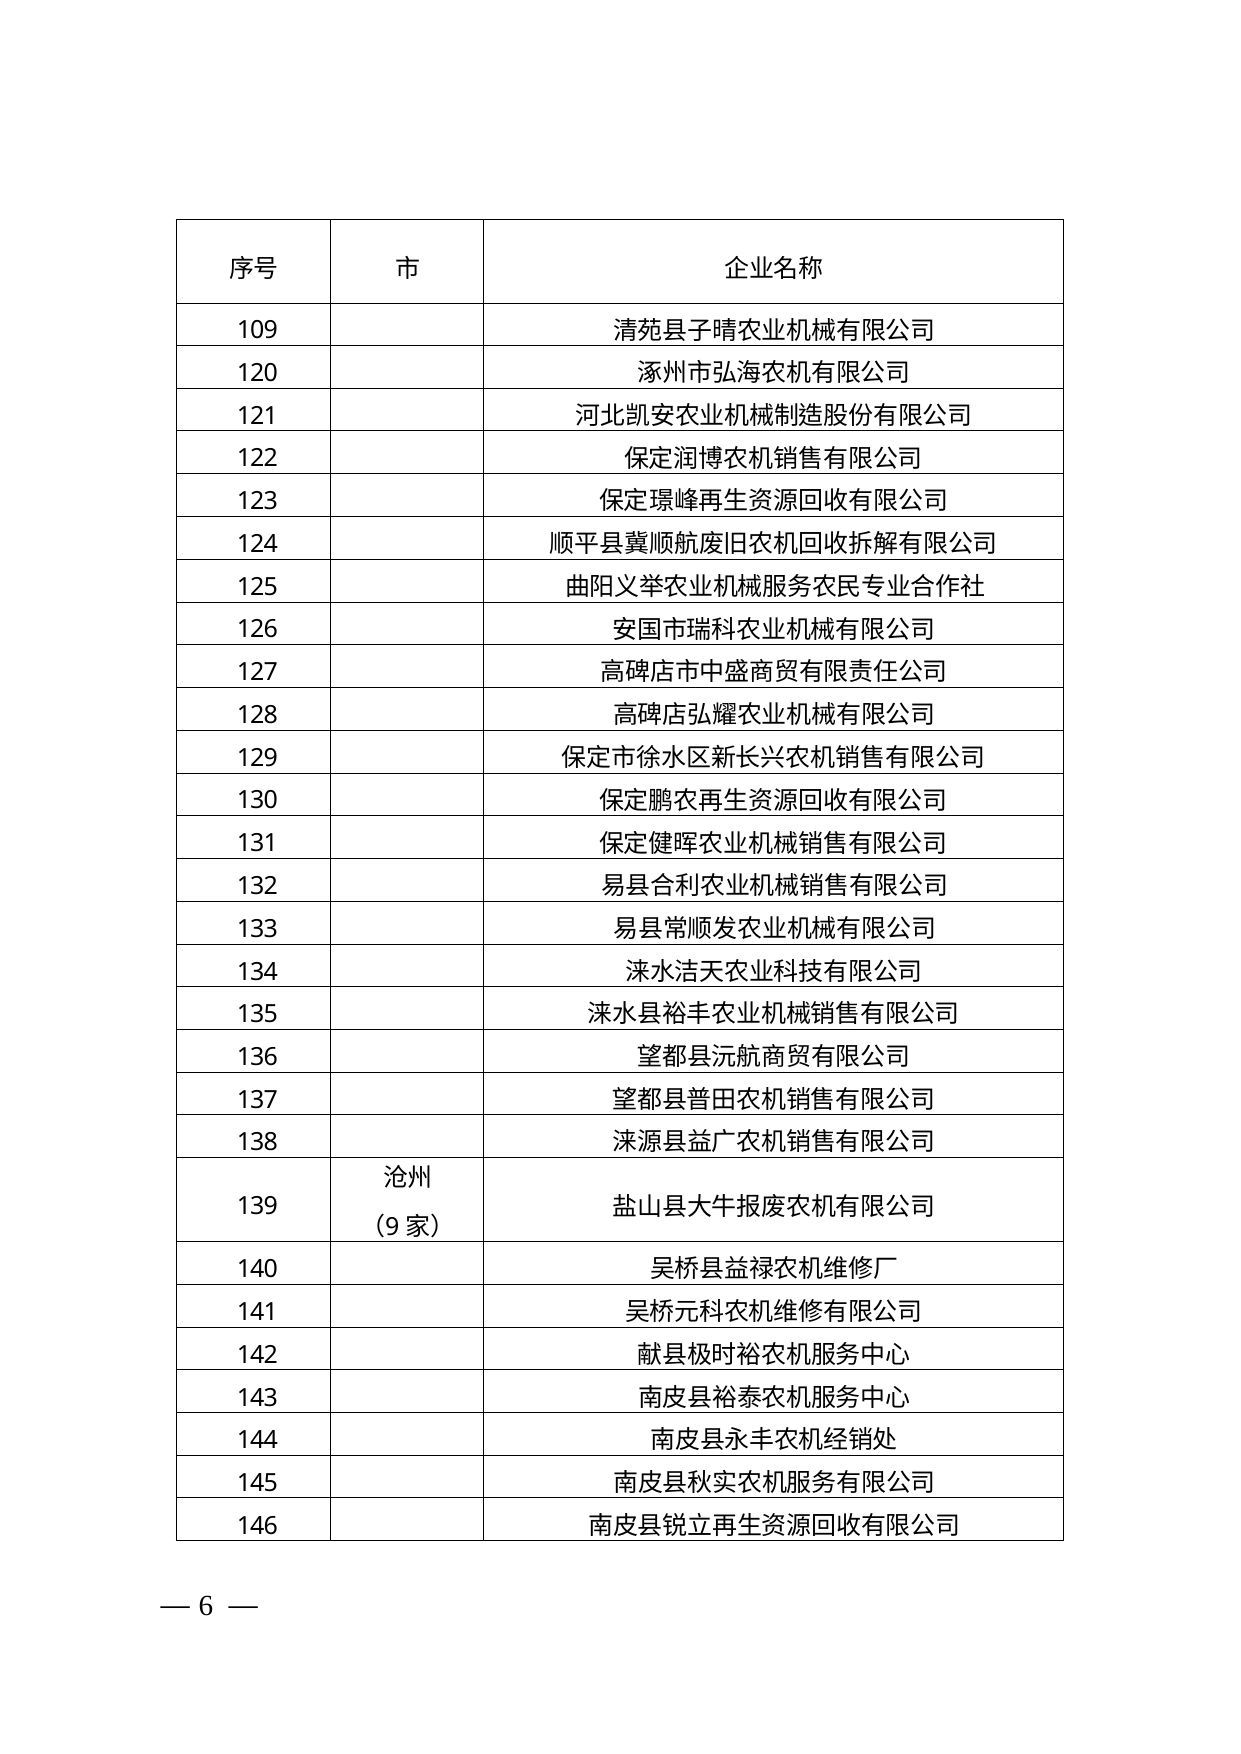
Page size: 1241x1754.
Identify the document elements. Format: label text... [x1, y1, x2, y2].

table_cell [331, 517, 483, 559]
table_cell 吴桥县益禄农机维修厂 [484, 1242, 1063, 1284]
table_cell 127 [177, 645, 330, 687]
table_cell [331, 774, 483, 815]
table_cell 保定润博农机销售有限公司 [484, 431, 1063, 473]
table_cell 142 [177, 1328, 330, 1369]
table_cell 献县极时裕农机服务中心 [484, 1328, 1063, 1369]
table_cell 121 [177, 389, 330, 430]
table_cell 139 [177, 1158, 330, 1241]
table_cell 易县合利农业机械销售有限公司 [484, 859, 1063, 901]
table_cell 南皮县永丰农机经销处 [484, 1413, 1063, 1455]
table_cell 安国市瑞科农业机械有限公司 [484, 603, 1063, 644]
table_cell [331, 987, 483, 1029]
table_cell 保定鹏农再生资源回收有限公司 [484, 774, 1063, 815]
table_cell 120 [177, 346, 330, 388]
table_cell [331, 1328, 483, 1369]
table_cell 涿州市弘海农机有限公司 [484, 346, 1063, 388]
table_cell 130 [177, 774, 330, 815]
table_cell [331, 816, 483, 858]
table_cell [331, 474, 483, 516]
table_cell 南皮县锐立再生资源回收有限公司 [484, 1498, 1063, 1540]
table_header 序号 [177, 220, 330, 302]
table_cell 133 [177, 902, 330, 943]
table_cell 南皮县裕泰农机服务中心 [484, 1370, 1063, 1412]
table_cell 河北凯安农业机械制造股份有限公司 [484, 389, 1063, 430]
table_cell 清苑县子晴农业机械有限公司 [484, 304, 1063, 345]
table_cell [331, 1370, 483, 1412]
table_cell 145 [177, 1456, 330, 1497]
table_cell [331, 431, 483, 473]
table_cell [331, 560, 483, 601]
table_cell 123 [177, 474, 330, 516]
table_cell [331, 645, 483, 687]
table_cell [331, 1498, 483, 1540]
table_header 企业名称 [484, 220, 1063, 302]
table_cell 吴桥元科农机维修有限公司 [484, 1285, 1063, 1326]
table_cell 146 [177, 1498, 330, 1540]
table_cell 易县常顺发农业机械有限公司 [484, 902, 1063, 943]
table_cell [331, 1073, 483, 1114]
table_cell [331, 902, 483, 943]
table_cell [331, 389, 483, 430]
table_cell 涞水县裕丰农业机械销售有限公司 [484, 987, 1063, 1029]
table_cell 124 [177, 517, 330, 559]
table_cell 129 [177, 731, 330, 772]
table_cell 涞源县益广农机销售有限公司 [484, 1115, 1063, 1157]
table_cell 131 [177, 816, 330, 858]
table_cell 138 [177, 1115, 330, 1157]
table_cell 保定健晖农业机械销售有限公司 [484, 816, 1063, 858]
table_cell 143 [177, 1370, 330, 1412]
table_cell 128 [177, 688, 330, 729]
table_cell 125 [177, 560, 330, 601]
table_cell 126 [177, 603, 330, 644]
table_cell [331, 346, 483, 388]
table_cell [331, 1413, 483, 1455]
table_cell [331, 945, 483, 986]
table_cell [331, 603, 483, 644]
table_cell [331, 1030, 483, 1071]
table_cell 141 [177, 1285, 330, 1326]
table_cell [331, 731, 483, 772]
table_cell 盐山县大牛报废农机有限公司 [484, 1158, 1063, 1241]
table_cell 保定市徐水区新长兴农机销售有限公司 [484, 731, 1063, 772]
table_cell 144 [177, 1413, 330, 1455]
table_cell 涞水洁天农业科技有限公司 [484, 945, 1063, 986]
table_cell 顺平县冀顺航废旧农机回收拆解有限公司 [484, 517, 1063, 559]
table_cell [331, 688, 483, 729]
table_cell [331, 859, 483, 901]
table_cell 132 [177, 859, 330, 901]
table_cell 高碑店弘耀农业机械有限公司 [484, 688, 1063, 729]
table_cell [331, 304, 483, 345]
table_header 市 [331, 220, 483, 302]
table_cell [331, 1242, 483, 1284]
table_cell [331, 1115, 483, 1157]
table_cell 135 [177, 987, 330, 1029]
table_cell 137 [177, 1073, 330, 1114]
table_cell 高碑店市中盛商贸有限责任公司 [484, 645, 1063, 687]
table_cell 保定璟峰再生资源回收有限公司 [484, 474, 1063, 516]
table_cell 140 [177, 1242, 330, 1284]
table_cell 沧州 （9 家） [331, 1158, 483, 1241]
table_cell 南皮县秋实农机服务有限公司 [484, 1456, 1063, 1497]
table_cell [331, 1285, 483, 1326]
table_cell 136 [177, 1030, 330, 1071]
table_cell 望都县普田农机销售有限公司 [484, 1073, 1063, 1114]
table_cell 122 [177, 431, 330, 473]
table_cell 曲阳义举农业机械服务农民专业合作社 [484, 560, 1063, 601]
table_cell 109 [177, 304, 330, 345]
table_cell 望都县沅航商贸有限公司 [484, 1030, 1063, 1071]
table_cell 134 [177, 945, 330, 986]
table_cell [331, 1456, 483, 1497]
